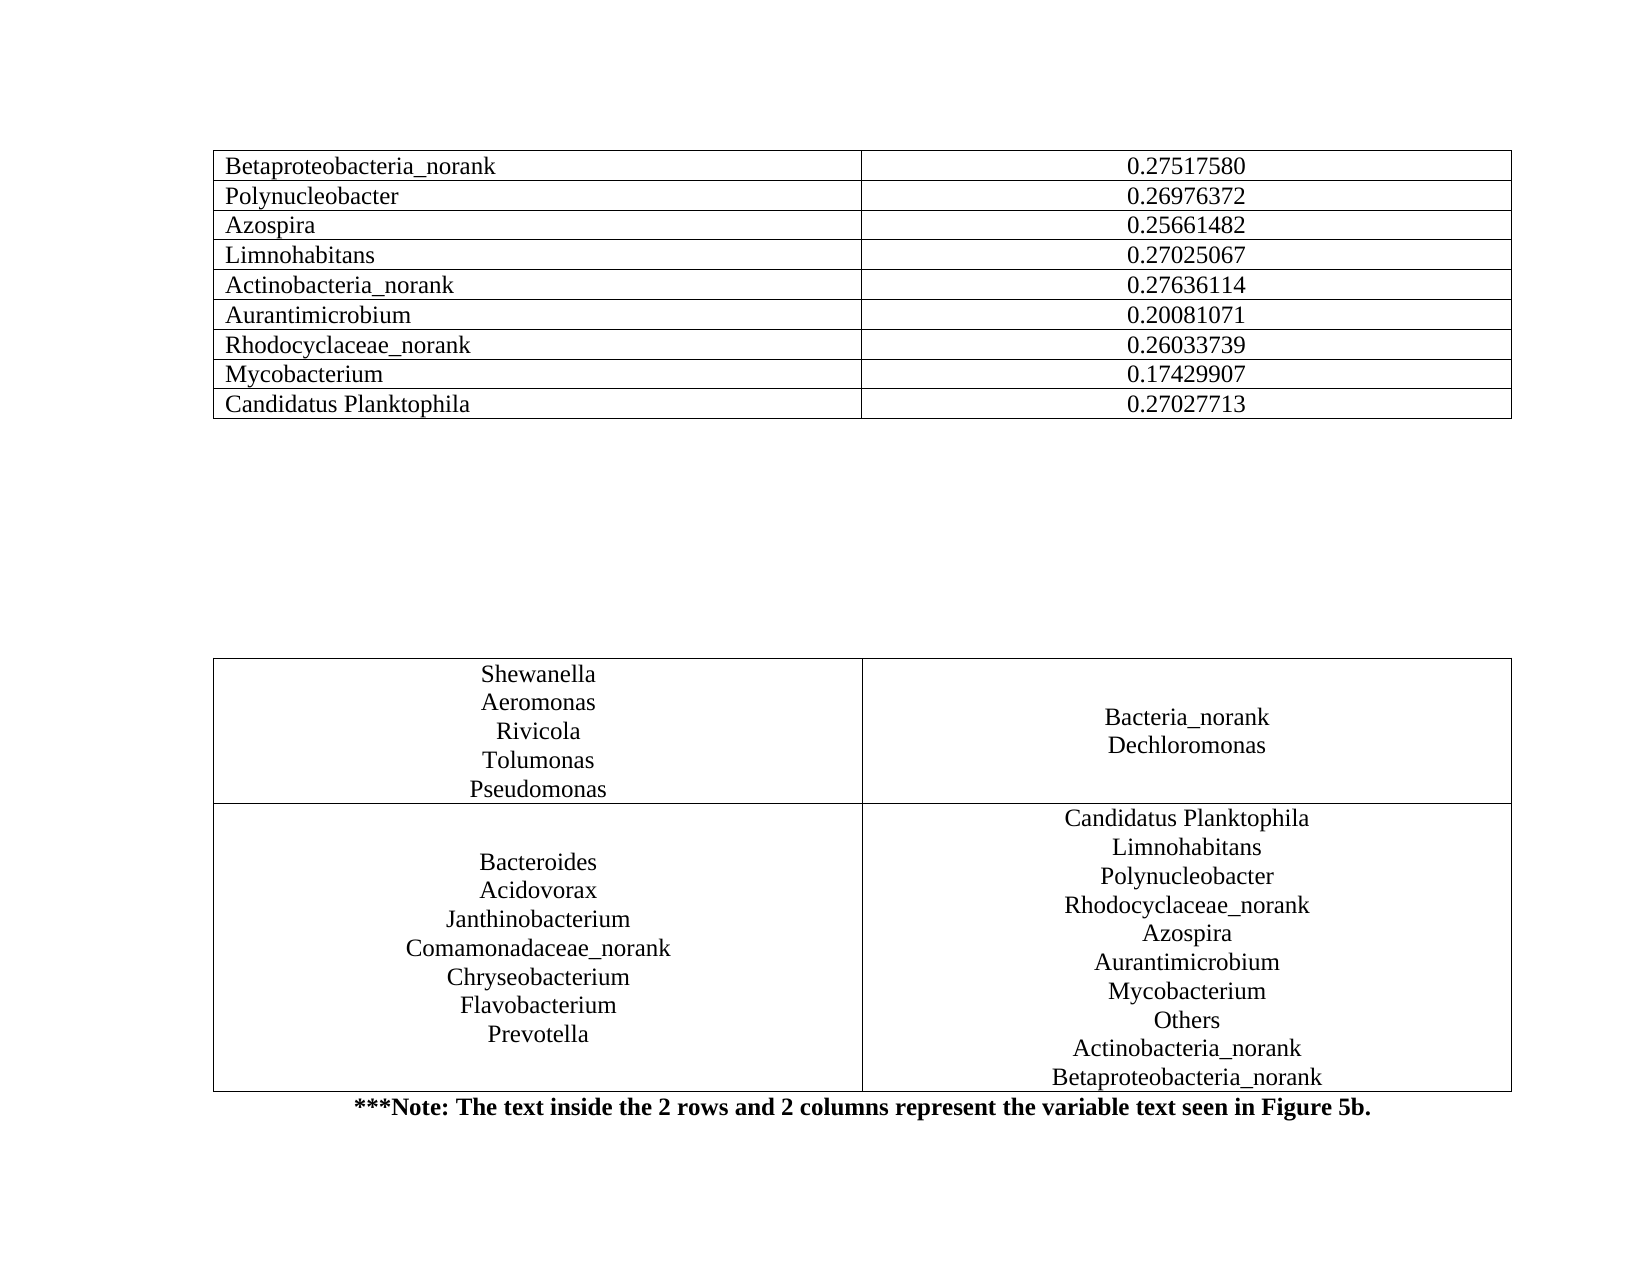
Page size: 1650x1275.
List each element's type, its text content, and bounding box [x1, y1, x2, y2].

table_cell 0.17429907 [862, 360, 1511, 388]
table_cell Polynucleobacter [214, 181, 861, 209]
table_cell Limnohabitans [214, 240, 861, 269]
text ***Note: The text inside the 2 rows and 2 columns represent the variable text seen in Figure 5b. [225, 1092, 1500, 1121]
table_cell 0.27025067 [862, 240, 1511, 269]
table_cell Bacteroides Acidovorax Janthinobacterium Comamonadaceae_norank Chryseobacterium Flavobacterium Prevotella [214, 804, 862, 1091]
table_cell 0.27027713 [862, 389, 1511, 418]
table_cell Rhodocyclaceae_norank [214, 330, 861, 358]
table_header Bacteria_norank Dechloromonas [863, 659, 1511, 802]
table_cell 0.27517580 [862, 151, 1511, 180]
table_cell Candidatus Planktophila Limnohabitans Polynucleobacter Rhodocyclaceae_norank Azospira Aurantimicrobium Mycobacterium Others Actinobacteria_norank Betaproteobacteria_norank [863, 804, 1511, 1091]
table_cell Azospira [214, 211, 861, 239]
table_cell Candidatus Planktophila [214, 389, 861, 418]
table_cell Mycobacterium [214, 360, 861, 388]
table_cell 0.25661482 [862, 211, 1511, 239]
table_cell Actinobacteria_norank [214, 270, 861, 299]
table_cell 0.26033739 [862, 330, 1511, 358]
table_cell 0.27636114 [862, 270, 1511, 299]
table_cell 0.26976372 [862, 181, 1511, 209]
table_header Shewanella Aeromonas Rivicola Tolumonas Pseudomonas [214, 659, 862, 802]
table_cell Betaproteobacteria_norank [214, 151, 861, 180]
table_cell Aurantimicrobium [214, 300, 861, 329]
table_cell 0.20081071 [862, 300, 1511, 329]
